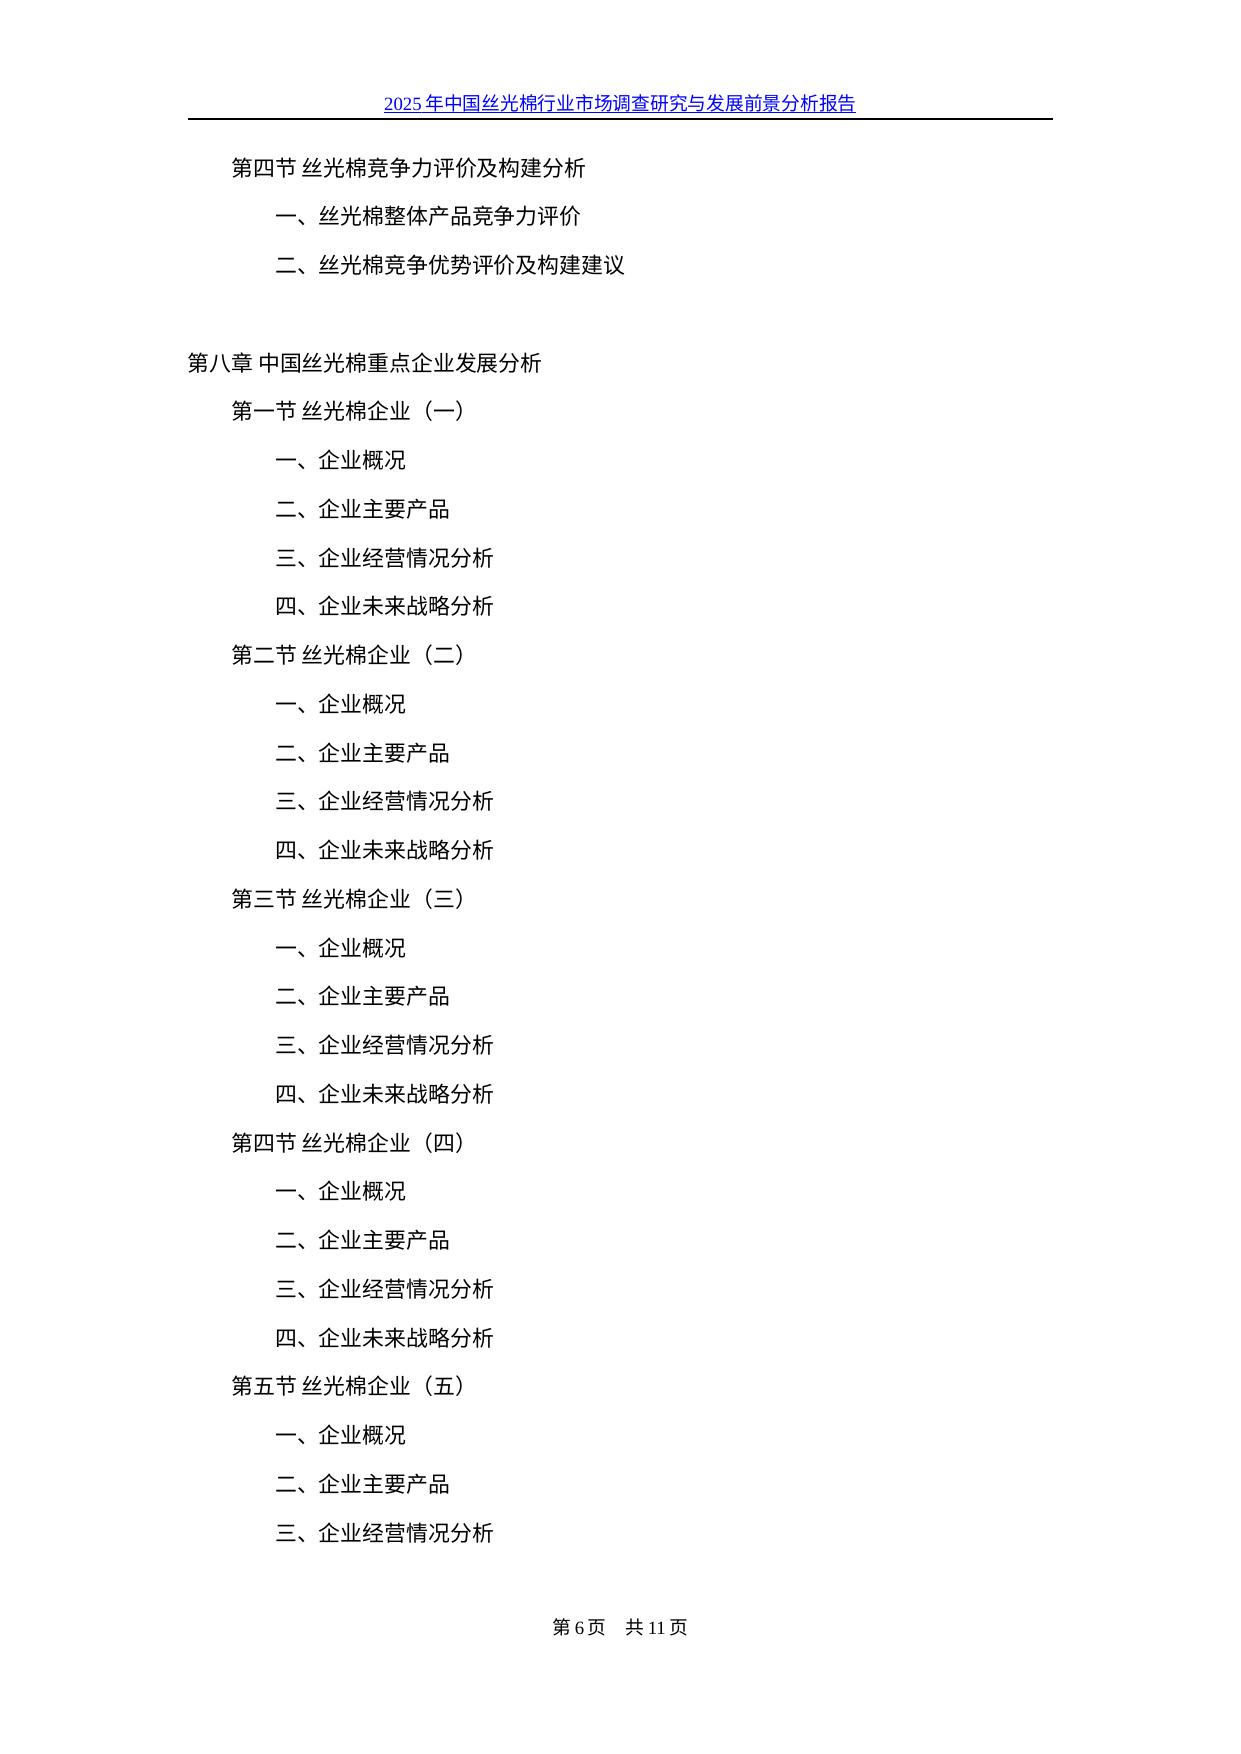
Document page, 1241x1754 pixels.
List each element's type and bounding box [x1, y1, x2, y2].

text [187, 150, 1053, 1548]
